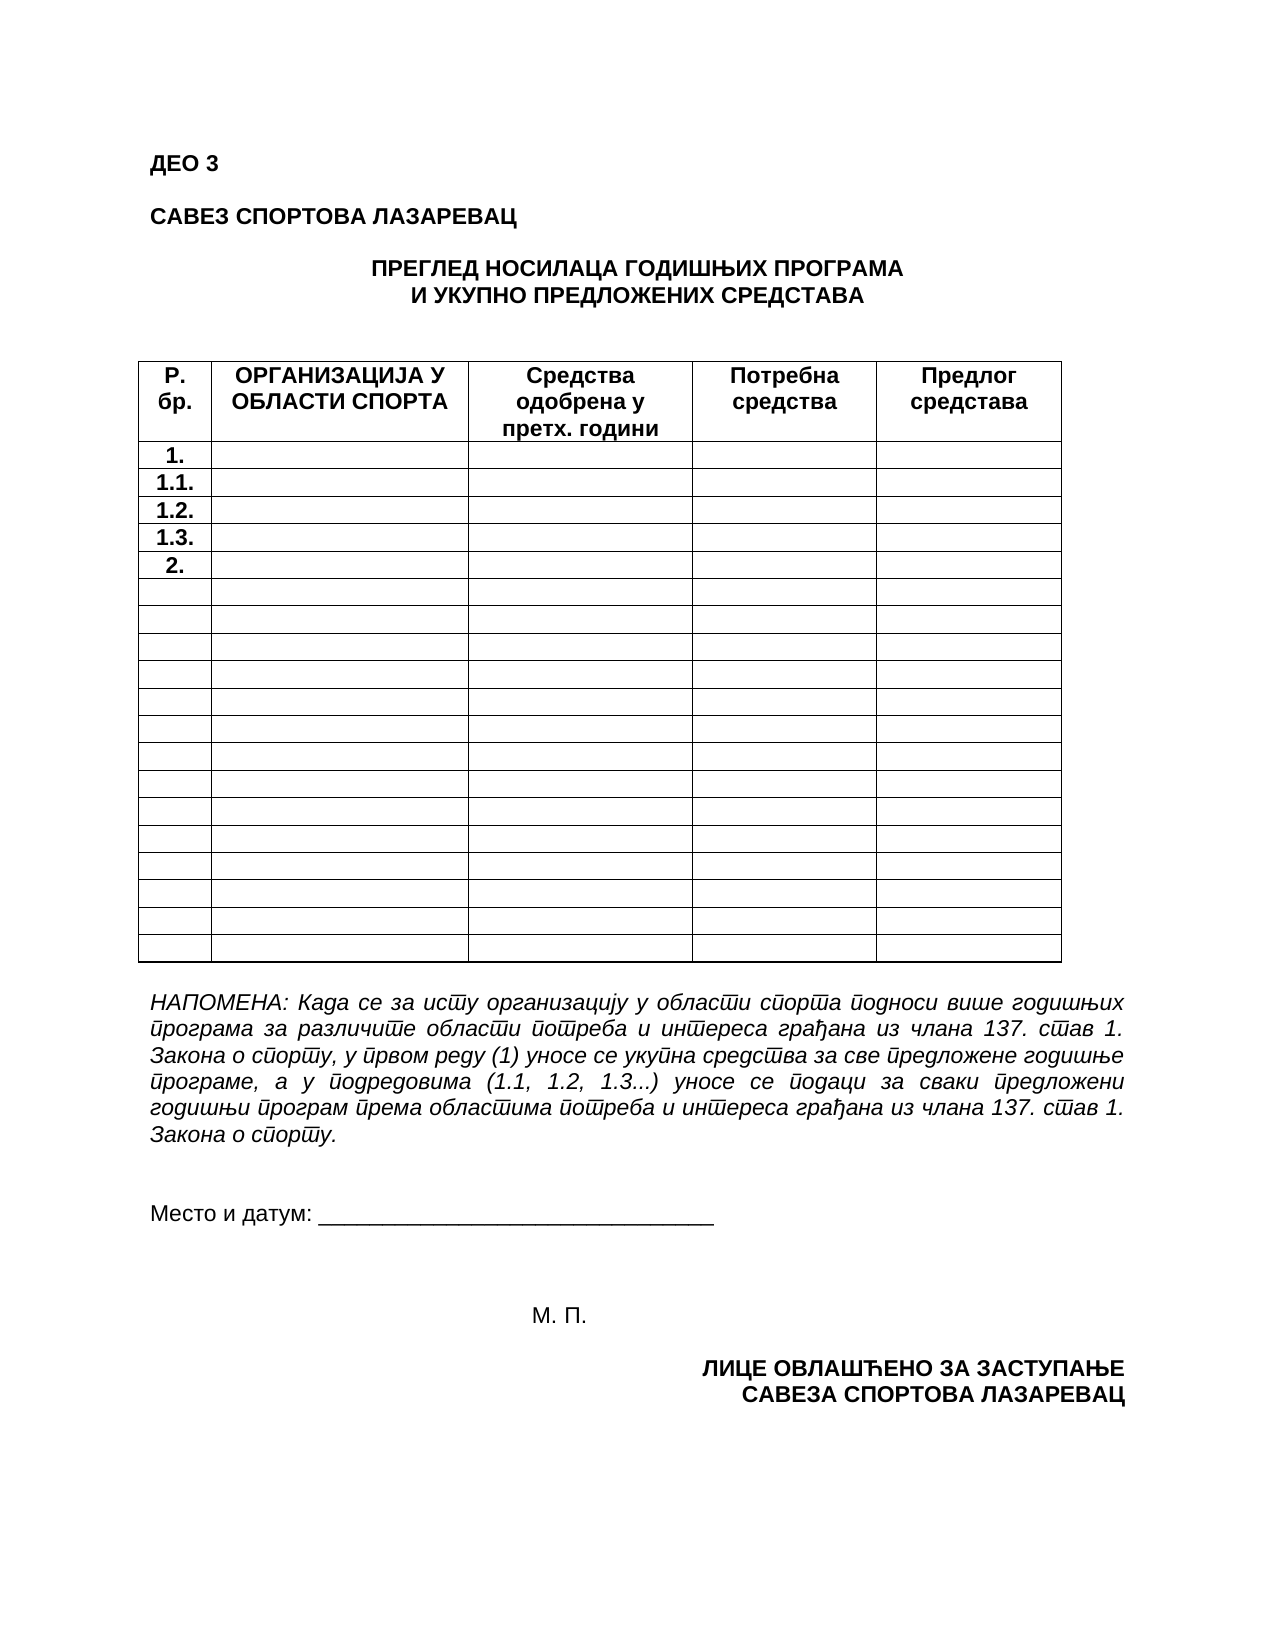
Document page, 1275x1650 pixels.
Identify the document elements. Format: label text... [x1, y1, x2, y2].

table_cell [469, 442, 692, 468]
table_cell [877, 798, 1061, 824]
table_cell [212, 579, 468, 605]
table_header Предлог средстава [877, 362, 1061, 441]
table_cell [469, 524, 692, 551]
table_cell [212, 497, 468, 523]
table_cell [693, 798, 876, 824]
table_cell [469, 689, 692, 715]
table_cell [693, 661, 876, 687]
table_cell [212, 552, 468, 578]
table_cell 1.2. [139, 497, 211, 523]
table_cell [877, 771, 1061, 797]
table_cell [693, 908, 876, 934]
table_cell [693, 880, 876, 907]
text ЛИЦЕ ОВЛАШЋЕНО ЗА ЗАСТУПАЊЕ [150, 1355, 1125, 1381]
table_cell [212, 798, 468, 824]
table_cell [139, 798, 211, 824]
table_cell [877, 579, 1061, 605]
table_cell [212, 908, 468, 934]
text И УКУПНО ПРЕДЛОЖЕНИХ СРЕДСТАВА [150, 282, 1125, 308]
table_cell [469, 798, 692, 824]
table_cell [877, 826, 1061, 852]
table_cell [693, 469, 876, 496]
table_cell [212, 661, 468, 687]
table_cell [469, 469, 692, 496]
table_cell [877, 442, 1061, 468]
table_cell [212, 442, 468, 468]
table_cell [877, 689, 1061, 715]
text НАПОМЕНА: Када се за исту организацију у области спорта подноси више годишњих програма за различите области потреба и интереса грађана из члана 137. став 1. Закона о спорту, у првом реду (1) уносе се укупна средства за све предложене годишње програме, а у подредовима (1.1, 1.2, 1.3...) уносе се подаци за сваки предложени годишњи програм према областима потреба и интереса грађана из члана 137. став 1. Закона о спорту. [150, 989, 1125, 1147]
table_cell [693, 497, 876, 523]
table_cell 1. [139, 442, 211, 468]
text Место и датум: _______________________________ [150, 1200, 1125, 1226]
table_cell [139, 716, 211, 742]
table_cell [693, 579, 876, 605]
table_cell [139, 880, 211, 907]
table_cell [877, 497, 1061, 523]
table_cell [212, 716, 468, 742]
table_cell 2. [139, 552, 211, 578]
text ДЕО 3 [150, 150, 1125, 176]
table_cell [212, 826, 468, 852]
text М. П. [150, 1302, 1125, 1329]
table_cell [469, 853, 692, 879]
table_cell [693, 771, 876, 797]
table_cell [877, 716, 1061, 742]
table_cell [469, 661, 692, 687]
table_cell [877, 524, 1061, 551]
table_cell [877, 661, 1061, 687]
table_cell [877, 880, 1061, 907]
table_cell [469, 771, 692, 797]
table_cell [212, 743, 468, 770]
table_cell [469, 497, 692, 523]
table_cell [693, 716, 876, 742]
table_cell [212, 880, 468, 907]
table_cell [469, 908, 692, 934]
table_cell [139, 606, 211, 633]
table_cell [469, 634, 692, 660]
table_cell [469, 743, 692, 770]
table_cell [212, 634, 468, 660]
table_cell [693, 689, 876, 715]
table_cell [212, 689, 468, 715]
table_cell [469, 880, 692, 907]
table_cell 1.3. [139, 524, 211, 551]
table_cell [469, 579, 692, 605]
table_cell [469, 552, 692, 578]
text САВЕЗА СПОРТОВА ЛАЗАРЕВАЦ [150, 1381, 1125, 1408]
table_cell [212, 469, 468, 496]
table_cell [469, 716, 692, 742]
table_cell [139, 826, 211, 852]
table_cell [877, 469, 1061, 496]
text САВЕЗ СПОРТОВА ЛАЗАРЕВАЦ [150, 203, 1125, 229]
table_cell [877, 634, 1061, 660]
table_cell [693, 853, 876, 879]
table_header Средства одобрена у претх. години [469, 362, 692, 441]
table_cell [139, 771, 211, 797]
table_cell 1.1. [139, 469, 211, 496]
table_cell [139, 743, 211, 770]
table_cell [469, 606, 692, 633]
table_header Потребна средства [693, 362, 876, 441]
table_cell [139, 853, 211, 879]
table_cell [139, 661, 211, 687]
table_cell [693, 935, 876, 961]
table_cell [469, 935, 692, 961]
table_cell [212, 853, 468, 879]
table_cell [212, 524, 468, 551]
table_cell [693, 634, 876, 660]
table_cell [693, 442, 876, 468]
table_cell [139, 935, 211, 961]
table_cell [877, 908, 1061, 934]
table_cell [693, 826, 876, 852]
table_header Р. бр. [139, 362, 211, 441]
table_cell [212, 935, 468, 961]
text ПРЕГЛЕД НОСИЛАЦА ГОДИШЊИХ ПРОГРАМА [150, 255, 1125, 282]
table_cell [693, 552, 876, 578]
table_cell [877, 743, 1061, 770]
table_cell [212, 606, 468, 633]
table_cell [693, 606, 876, 633]
table_cell [693, 743, 876, 770]
table_cell [139, 908, 211, 934]
table_cell [139, 634, 211, 660]
table_cell [212, 771, 468, 797]
table_cell [693, 524, 876, 551]
table_cell [877, 853, 1061, 879]
table_cell [139, 579, 211, 605]
table_cell [469, 826, 692, 852]
table_cell [877, 935, 1061, 961]
table_cell [877, 606, 1061, 633]
table_header ОРГАНИЗАЦИЈА У ОБЛАСТИ СПОРТА [212, 362, 468, 441]
table_cell [877, 552, 1061, 578]
table_cell [139, 689, 211, 715]
